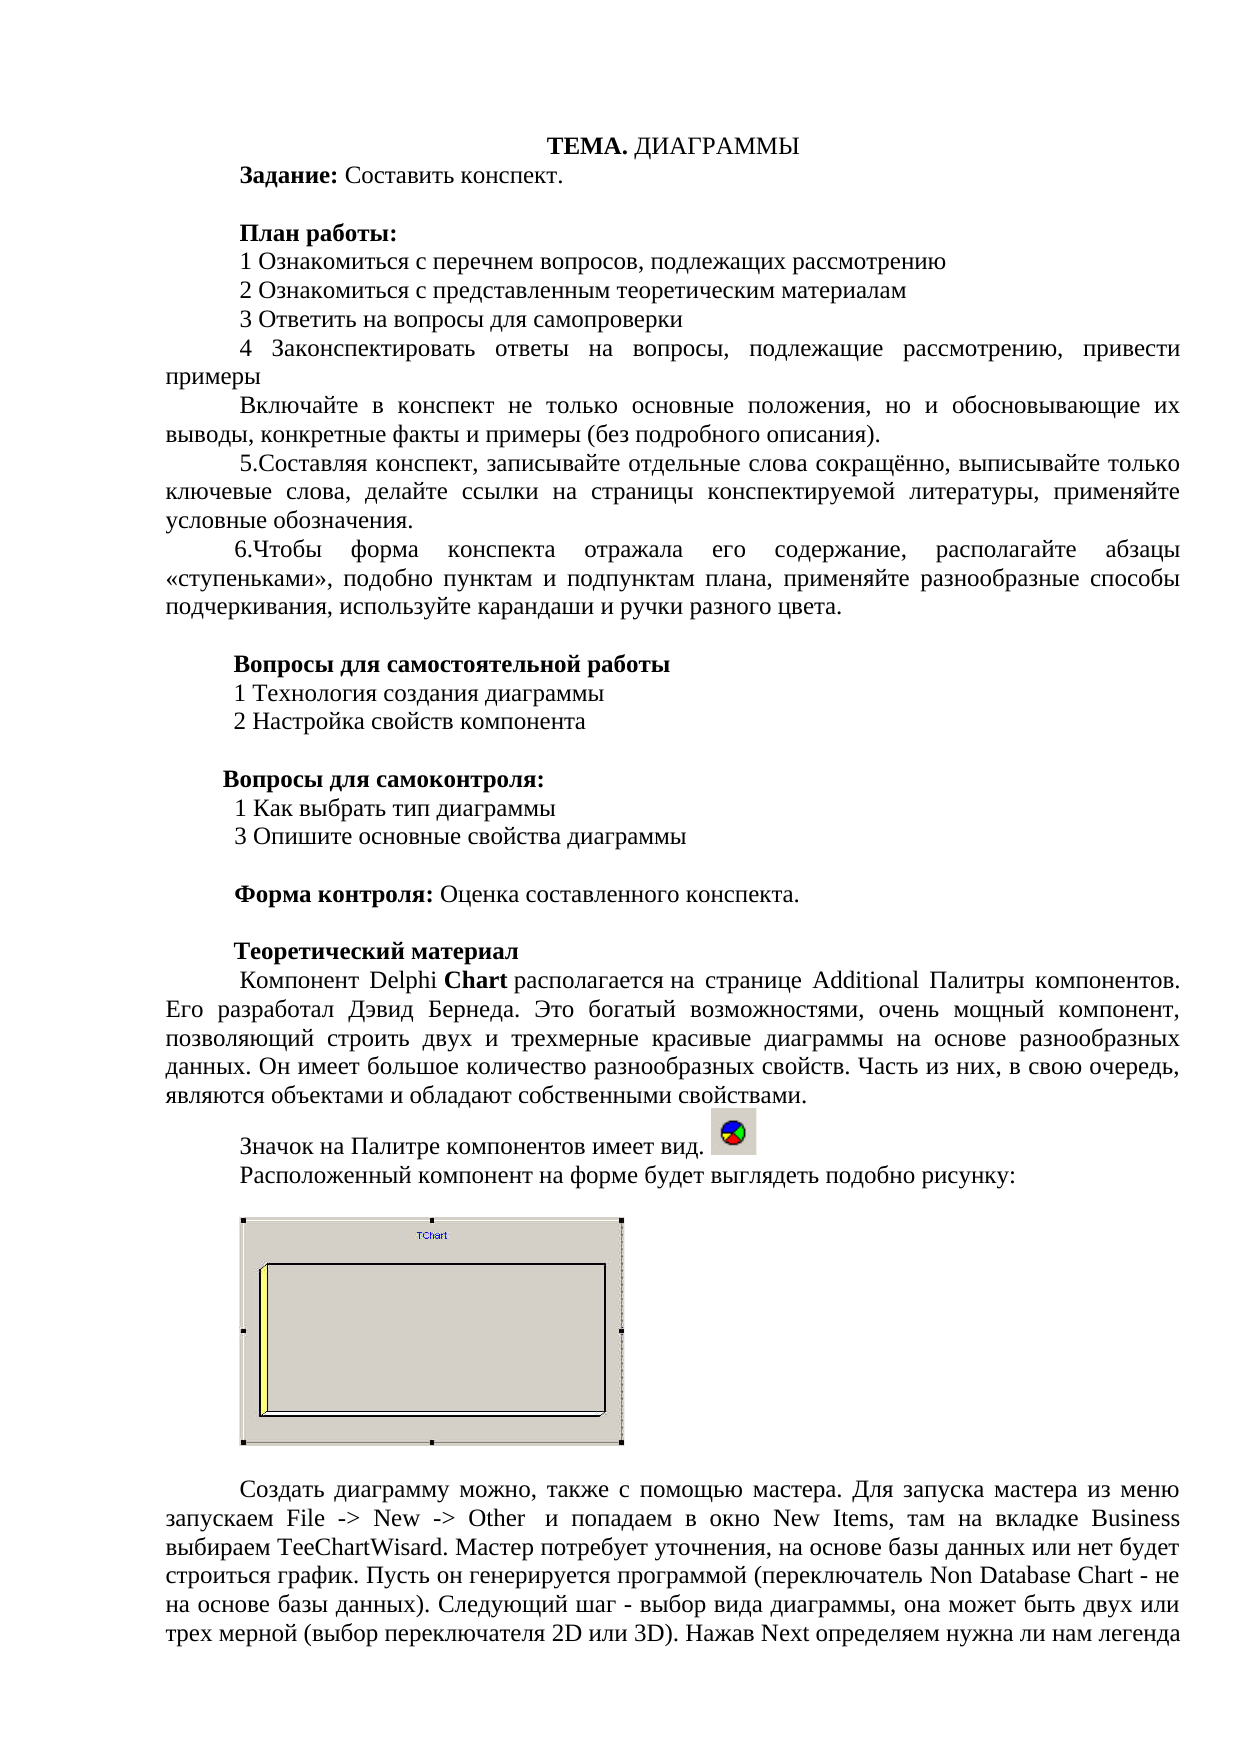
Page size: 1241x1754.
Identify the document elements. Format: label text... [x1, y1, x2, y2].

text Задание: Составить конспект. [165, 160, 1181, 189]
text Теоретический материал [165, 936, 1181, 965]
text Форма контроля: Оценка составленного конспекта. [165, 879, 1181, 908]
text 3 Опишите основные свойства диаграммы [165, 821, 1181, 850]
text 6.Чтобы форма конспекта отражала его содержание, располагайте абзацы «ступеньками», подобно пунктам и подпунктам плана, применяйте разнообразные способы подчеркивания, используйте карандаши и ручки разного цвета. [165, 534, 1181, 620]
text Значок на Палитре компонентов имеет вид. [165, 1109, 1181, 1160]
text 5.Составляя конспект, записывайте отдельные слова сокращённо, выписывайте только ключевые слова, делайте ссылки на страницы конспектируемой литературы, применяйте условные обозначения. [165, 448, 1181, 534]
text 1 Как выбрать тип диаграммы [165, 793, 1181, 821]
text План работы: [165, 218, 1181, 246]
text Вопросы для самоконтроля: [165, 764, 1181, 793]
subtitle Тема. Диаграммы [165, 131, 1181, 160]
text 1 Ознакомиться с перечнем вопросов, подлежащих рассмотрению [165, 246, 1181, 275]
text 3 Ответить на вопросы для самопроверки [165, 304, 1181, 333]
text Включайте в конспект не только основные положения, но и обосновывающие их выводы, конкретные факты и примеры (без подробного описания). [165, 390, 1181, 448]
text 4 Законспектировать ответы на вопросы, подлежащие рассмотрению, привести примеры [165, 333, 1181, 390]
picture [239, 1217, 625, 1446]
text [165, 1474, 1181, 1647]
text Вопросы для самостоятельной работы [165, 649, 1181, 678]
picture [711, 1108, 757, 1155]
text 2 Настройка свойств компонента [165, 706, 1181, 735]
text 2 Ознакомиться с представленным теоретическим материалам [165, 275, 1181, 304]
text Расположенный компонент на форме будет выглядеть подобно рисунку: [165, 1160, 1181, 1189]
text Компонент Delphi Chart располагается на странице Additional Палитры компонентов. Его разработал Дэвид Бернеда. Это богатый возможностями, очень мощный компонент, позволяющий строить двух и трехмерные красивые диаграммы на основе разнообразных данных. Он имеет большое количество разнообразных свойств. Часть из них, в свою очередь, являются объектами и обладают собственными свойствами. [165, 965, 1181, 1109]
text 1 Технология создания диаграммы [165, 678, 1181, 706]
